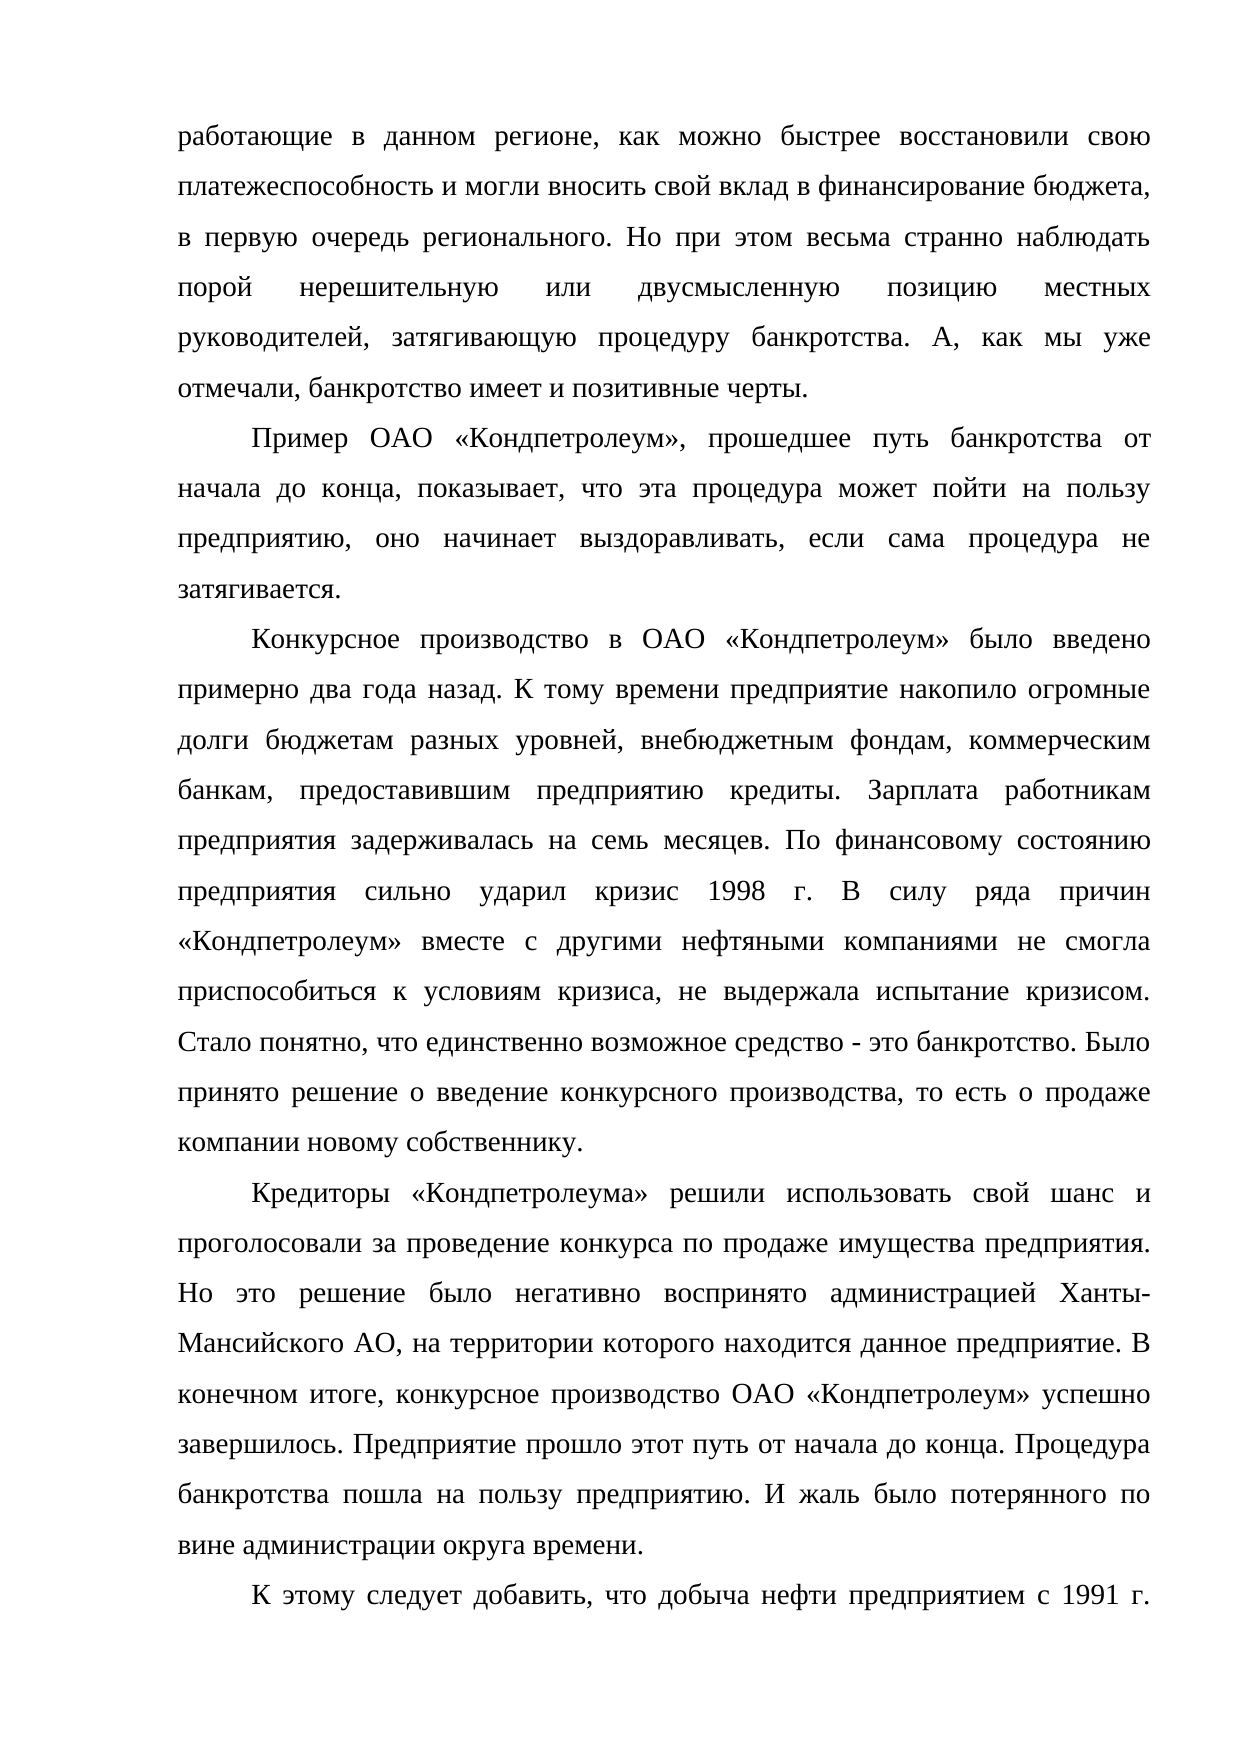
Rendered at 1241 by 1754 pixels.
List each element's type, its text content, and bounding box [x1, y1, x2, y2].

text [177, 118, 1152, 403]
text Пример ОАО «Кондпетролеум», прошедшее путь банкротства от начала до конца, показывает, что эта процедура может пойти на пользу предприятию, оно начинает выздоравливать, если сама процедура не затягивается. [177, 420, 1152, 604]
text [177, 1577, 1152, 1611]
text Кредиторы «Кондпетролеума» решили использовать свой шанс и проголосовали за проведение конкурса по продаже имущества предприятия. Но это решение было негативно воспринято администрацией Ханты-Мансийского АО, на территории которого находится данное предприятие. В конечном итоге, конкурсное производство ОАО «Кондпетролеум» успешно завершилось. Предприятие прошло этот путь от начала до конца. Процедура банкротства пошла на пользу предприятию. И жаль было потерянного по вине администрации округа времени. [177, 1175, 1152, 1560]
text Конкурсное производство в ОАО «Кондпетролеум» было введено примерно два года назад. К тому времени предприятие накопило огромные долги бюджетам разных уровней, внебюджетным фондам, коммерческим банкам, предоставившим предприятию кредиты. Зарплата работникам предприятия задерживалась на семь месяцев. По финансовому состоянию предприятия сильно ударил кризис 1998 г. В силу ряда причин «Кондпетролеум» вместе с другими нефтяными компаниями не смогла приспособиться к условиям кризиса, не выдержала испытание кризисом. Стало понятно, что единственно возможное средство - это банкротство. Было принято решение о введение конкурсного производства, то есть о продаже компании новому собственнику. [177, 621, 1152, 1158]
